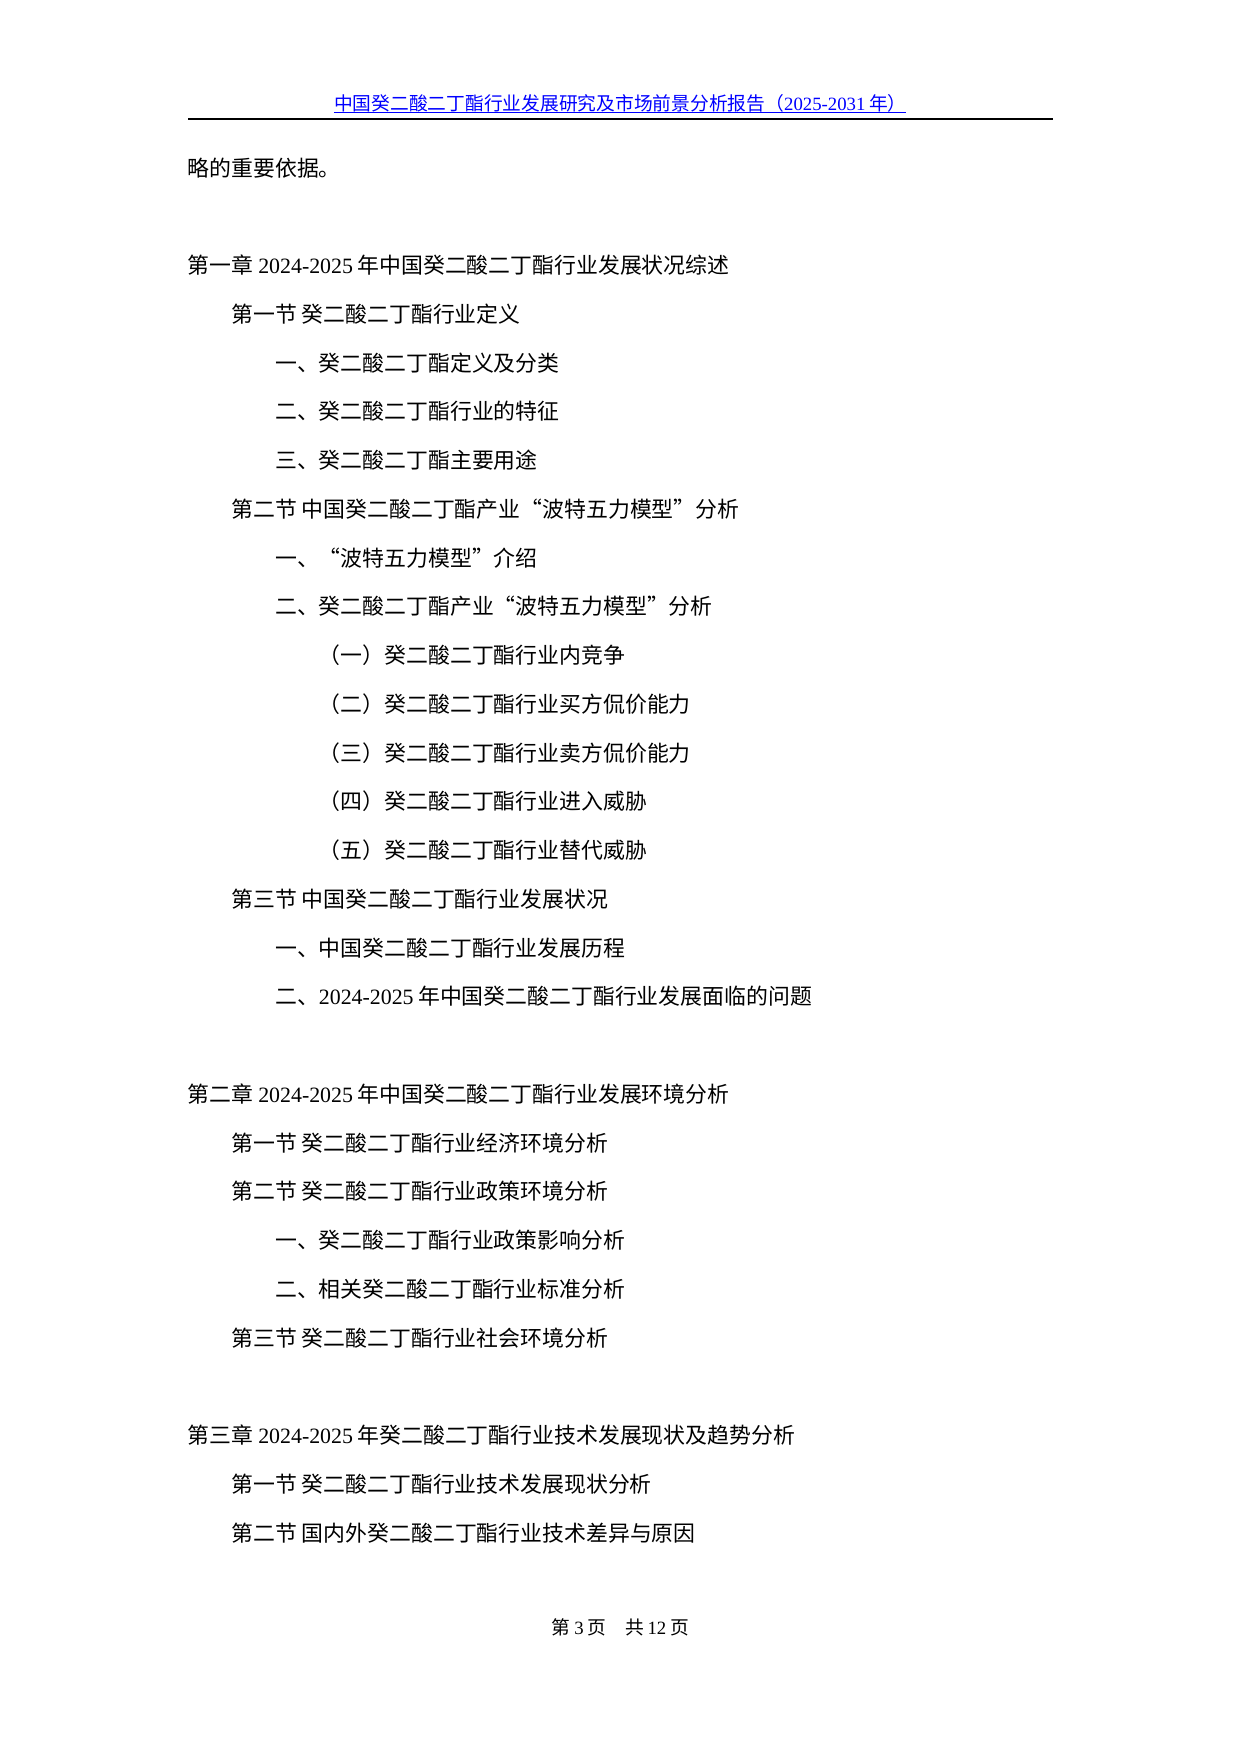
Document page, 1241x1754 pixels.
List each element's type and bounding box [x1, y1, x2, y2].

text [187, 150, 1053, 1548]
